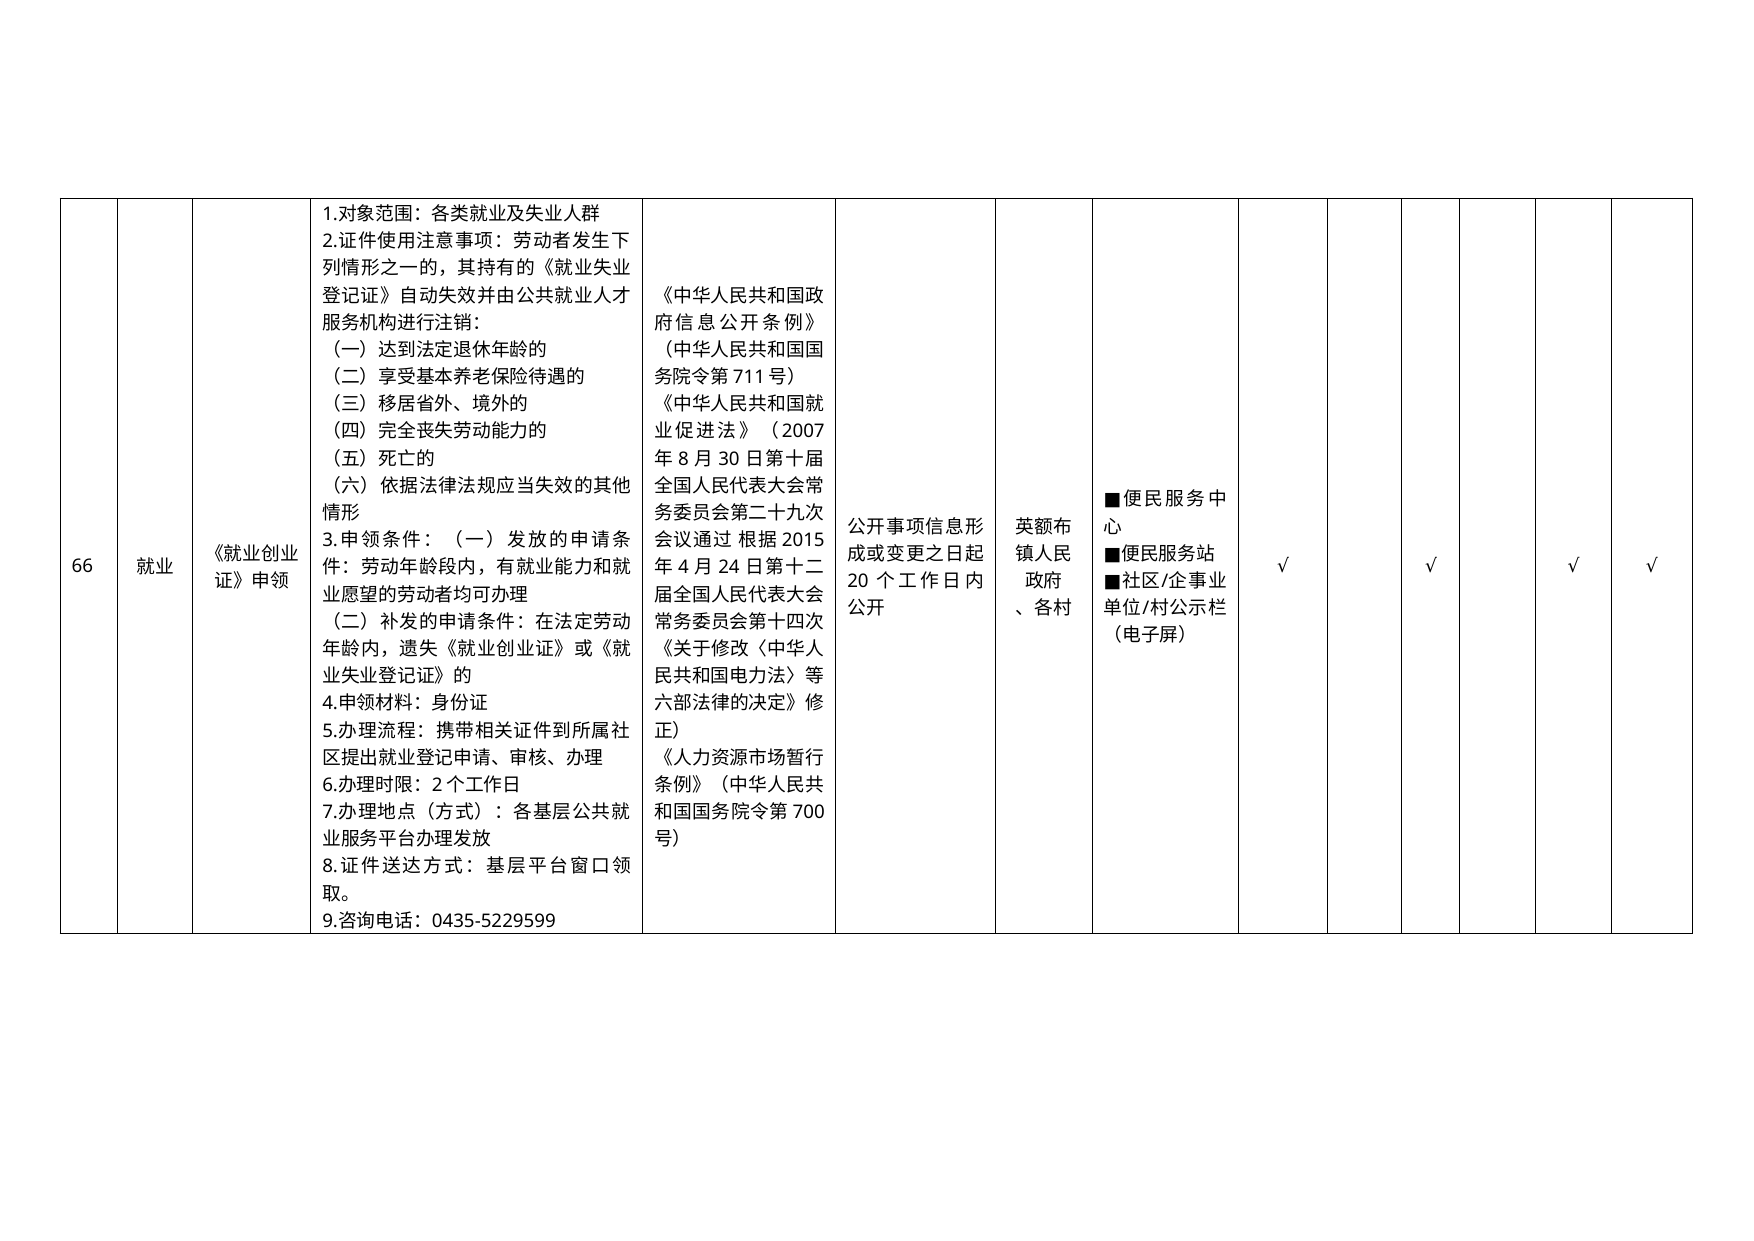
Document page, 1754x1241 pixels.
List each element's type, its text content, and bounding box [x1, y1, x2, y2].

table_cell 英额布镇人民政府 、各村 [996, 199, 1092, 933]
table_cell [1328, 199, 1401, 933]
table_cell √ [1402, 199, 1459, 933]
table_cell [1460, 199, 1535, 933]
table_cell 《就业创业证》申领 [193, 199, 310, 933]
table_cell 1.对象范围：各类就业及失业人群 2.证件使用注意事项：劳动者发生下列情形之一的，其持有的《就业失业登记证》自动失效并由公共就业人才服务机构进行注销： （一）达到法定退休年龄的 （二）享受基本养老保险待遇的 （三）移居省外、境外的 （四）完全丧失劳动能力的 （五）死亡的 （六）依据法律法规应当失效的其他情形 3.申领条件：（一）发放的申请条件：劳动年龄段内，有就业能力和就业愿望的劳动者均可办理 （二）补发的申请条件：在法定劳动年龄内，遗失《就业创业证》或《就业失业登记证》的 4.申领材料：身份证 5.办理流程：携带相关证件到所属社区提出就业登记申请、审核、办理 6.办理时限：2个工作日 7.办理地点（方式）：各基层公共就业服务平台办理发放 8.证件送达方式：基层平台窗口领取。 9.咨询电话：0435-5229599 [311, 199, 642, 933]
table_cell √ [1239, 199, 1327, 933]
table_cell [836, 199, 995, 933]
table_cell 66 [61, 199, 117, 933]
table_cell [1093, 199, 1238, 933]
table_cell √ [1536, 199, 1611, 933]
table_cell √ [1612, 199, 1692, 933]
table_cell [643, 199, 835, 933]
table_cell 就业 [118, 199, 192, 933]
